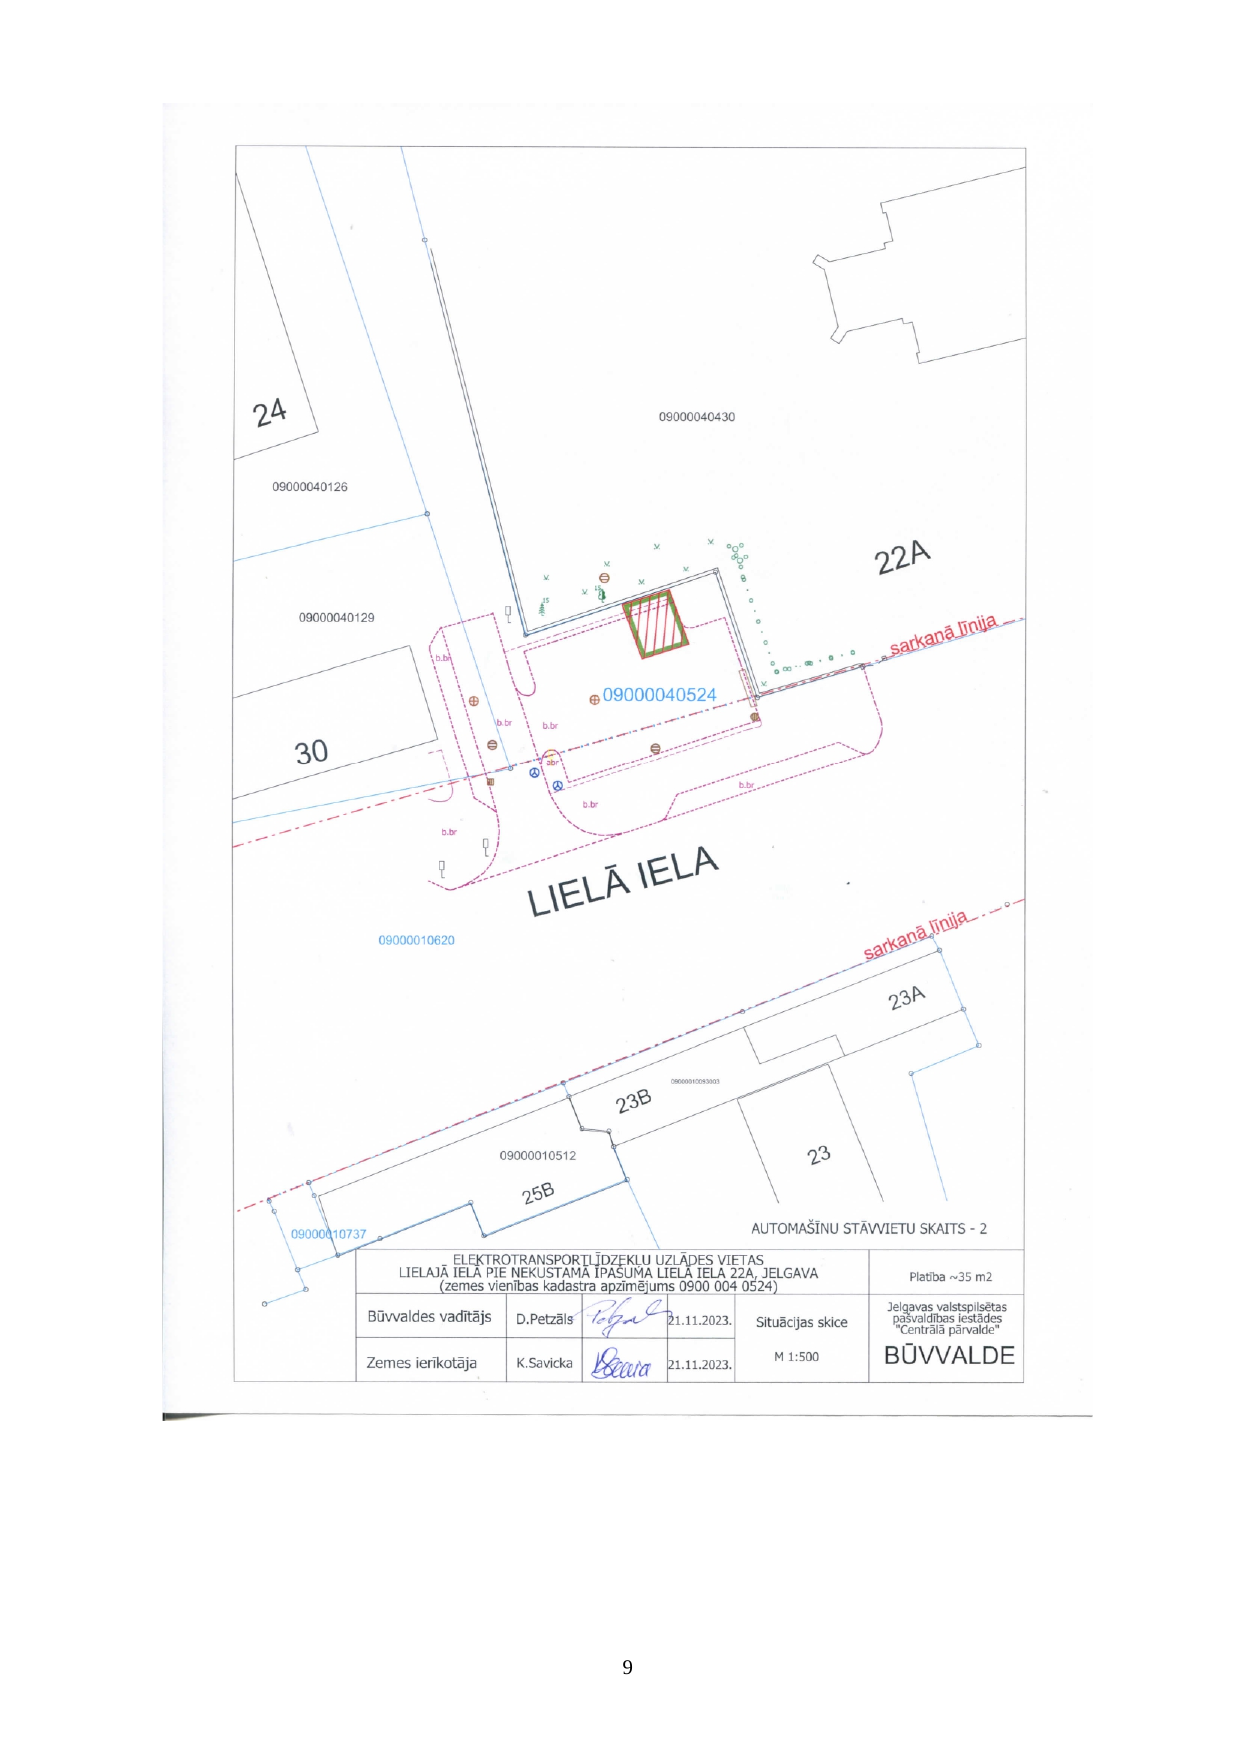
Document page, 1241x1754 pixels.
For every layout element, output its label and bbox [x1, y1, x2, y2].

picture [162, 103, 1093, 1421]
